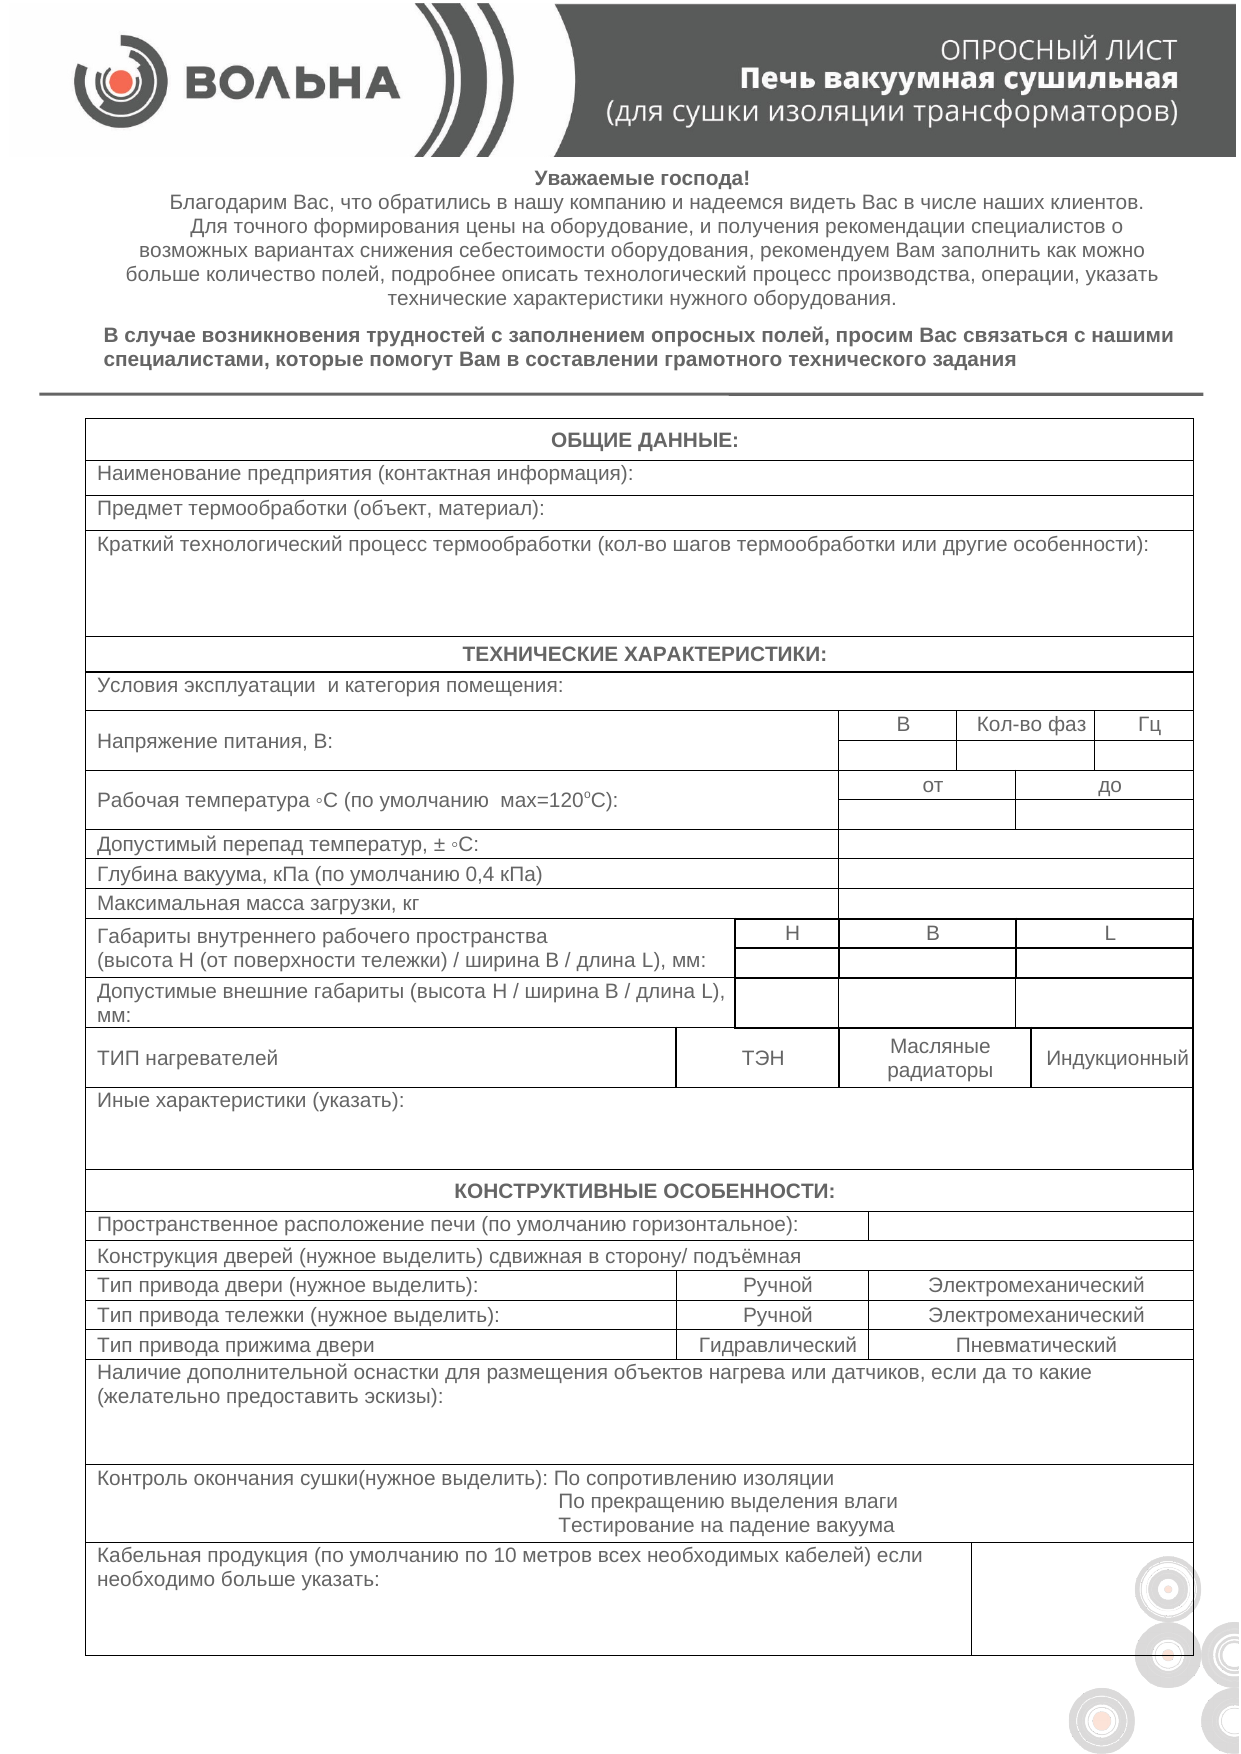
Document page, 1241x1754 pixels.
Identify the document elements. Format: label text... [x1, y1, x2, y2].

table_cell [736, 949, 838, 977]
table_cell Краткий технологический процесс термообработки (кол-во шагов термообработки или другие особенности): [86, 531, 1193, 636]
table_cell Масляные радиаторы [840, 1029, 1030, 1087]
table_cell [839, 979, 1015, 1027]
table_cell Электромеханический [869, 1301, 1193, 1329]
table_cell Наименование предприятия (контактная информация): [86, 461, 1193, 495]
table_cell Допустимые внешние габариты (высота H / ширина В / длина L), мм: [86, 978, 734, 1027]
table_cell Конструктивные особенности: [86, 1170, 1193, 1211]
table_cell Тип привода двери (нужное выделить): [86, 1271, 676, 1299]
table_cell Ручной [677, 1271, 868, 1299]
table_cell [1095, 741, 1193, 769]
table_cell Глубина вакуума, кПа (по умолчанию 0,4 кПа) [86, 859, 838, 888]
table_cell H [736, 920, 838, 947]
table_cell Условия эксплуатации и категория помещения: [86, 673, 1193, 710]
text В случае возникновения трудностей с заполнением опросных полей, просим Вас связаться с нашими специалистами, которые помогут Вам в составлении грамотного технического задания [103, 322, 1181, 370]
table_cell [1017, 949, 1192, 977]
table_cell B [840, 920, 1015, 947]
table_cell [839, 830, 1193, 858]
table_cell Ручной [677, 1301, 868, 1329]
table_cell [1016, 979, 1192, 1027]
table_cell [839, 859, 1193, 888]
table_cell Допустимый перепад температур, ± ◦С: [86, 830, 838, 858]
table_cell Контроль окончания сушки(нужное выделить): По сопротивлению изоляции По прекращению выделения влаги Тестирование на падение вакуума [86, 1465, 1193, 1542]
table_cell Наличие дополнительной оснастки для размещения объектов нагрева или датчиков, если да то какие (желательно предоставить эскизы): [86, 1360, 1193, 1464]
table_cell Гидравлический [677, 1330, 868, 1359]
table_cell [972, 1543, 1193, 1655]
table_cell Гц [1095, 711, 1193, 740]
table_cell Габариты внутреннего рабочего пространства (высота H (от поверхности тележки) / ширина В / длина L), мм: [86, 919, 734, 977]
table_cell L [1017, 920, 1192, 947]
table_cell Иные характеристики (указать): [86, 1088, 1192, 1169]
table_cell ТИП нагревателей [86, 1028, 675, 1087]
table_cell Электромеханический [869, 1271, 1193, 1299]
table_cell Индукционный [1032, 1029, 1192, 1087]
table_cell Максимальная масса загрузки, кг [86, 889, 838, 917]
table_cell [840, 949, 1015, 977]
table_cell ТЭН [677, 1028, 838, 1087]
picture [7, 3, 1236, 157]
table_cell Пневматический [869, 1330, 1193, 1359]
picture [1068, 1556, 1239, 1754]
table_cell Тип привода прижима двери [86, 1330, 676, 1359]
table_cell Кол-во фаз [957, 711, 1094, 740]
text Уважаемые господа! [103, 157, 1181, 190]
table_cell до [1016, 771, 1193, 799]
table_cell [839, 800, 1015, 829]
table_cell [839, 741, 956, 769]
table_cell [1016, 800, 1193, 829]
table_header Общие данные: [86, 419, 1193, 459]
table_cell Рабочая температура ◦С (по умолчанию мах=120оС): [86, 771, 838, 829]
table_cell [957, 741, 1094, 769]
table_cell Кабельная продукция (по умолчанию по 10 метров всех необходимых кабелей) если необходимо больше указать: [86, 1543, 971, 1655]
table_cell [839, 889, 1193, 917]
table_cell Предмет термообработки (объект, материал): [86, 496, 1193, 530]
table_cell В [839, 711, 956, 740]
text Для точного формирования цены на оборудование, и получения рекомендации специалистов о возможных вариантах снижения себестоимости оборудования, рекомендуем Вам заполнить как можно больше количество полей, подробнее описать технологический процесс производства, операции, указать технические характеристики нужного оборудования. [103, 214, 1181, 310]
table_cell [736, 979, 838, 1027]
title Благодарим Вас, что обратились в нашу компанию и надеемся видеть Вас в числе наших клиентов. [103, 190, 1181, 214]
table_cell Напряжение питания, В: [86, 711, 838, 769]
table_cell Конструкция дверей (нужное выделить) сдвижная в сторону/ подъёмная [86, 1241, 1193, 1270]
table_cell [869, 1212, 1193, 1240]
table_cell Тип привода тележки (нужное выделить): [86, 1301, 676, 1329]
table_cell Технические характеристики: [86, 637, 1193, 671]
table_cell Пространственное расположение печи (по умолчанию горизонтальное): [86, 1212, 868, 1240]
table_cell от [839, 771, 1015, 799]
